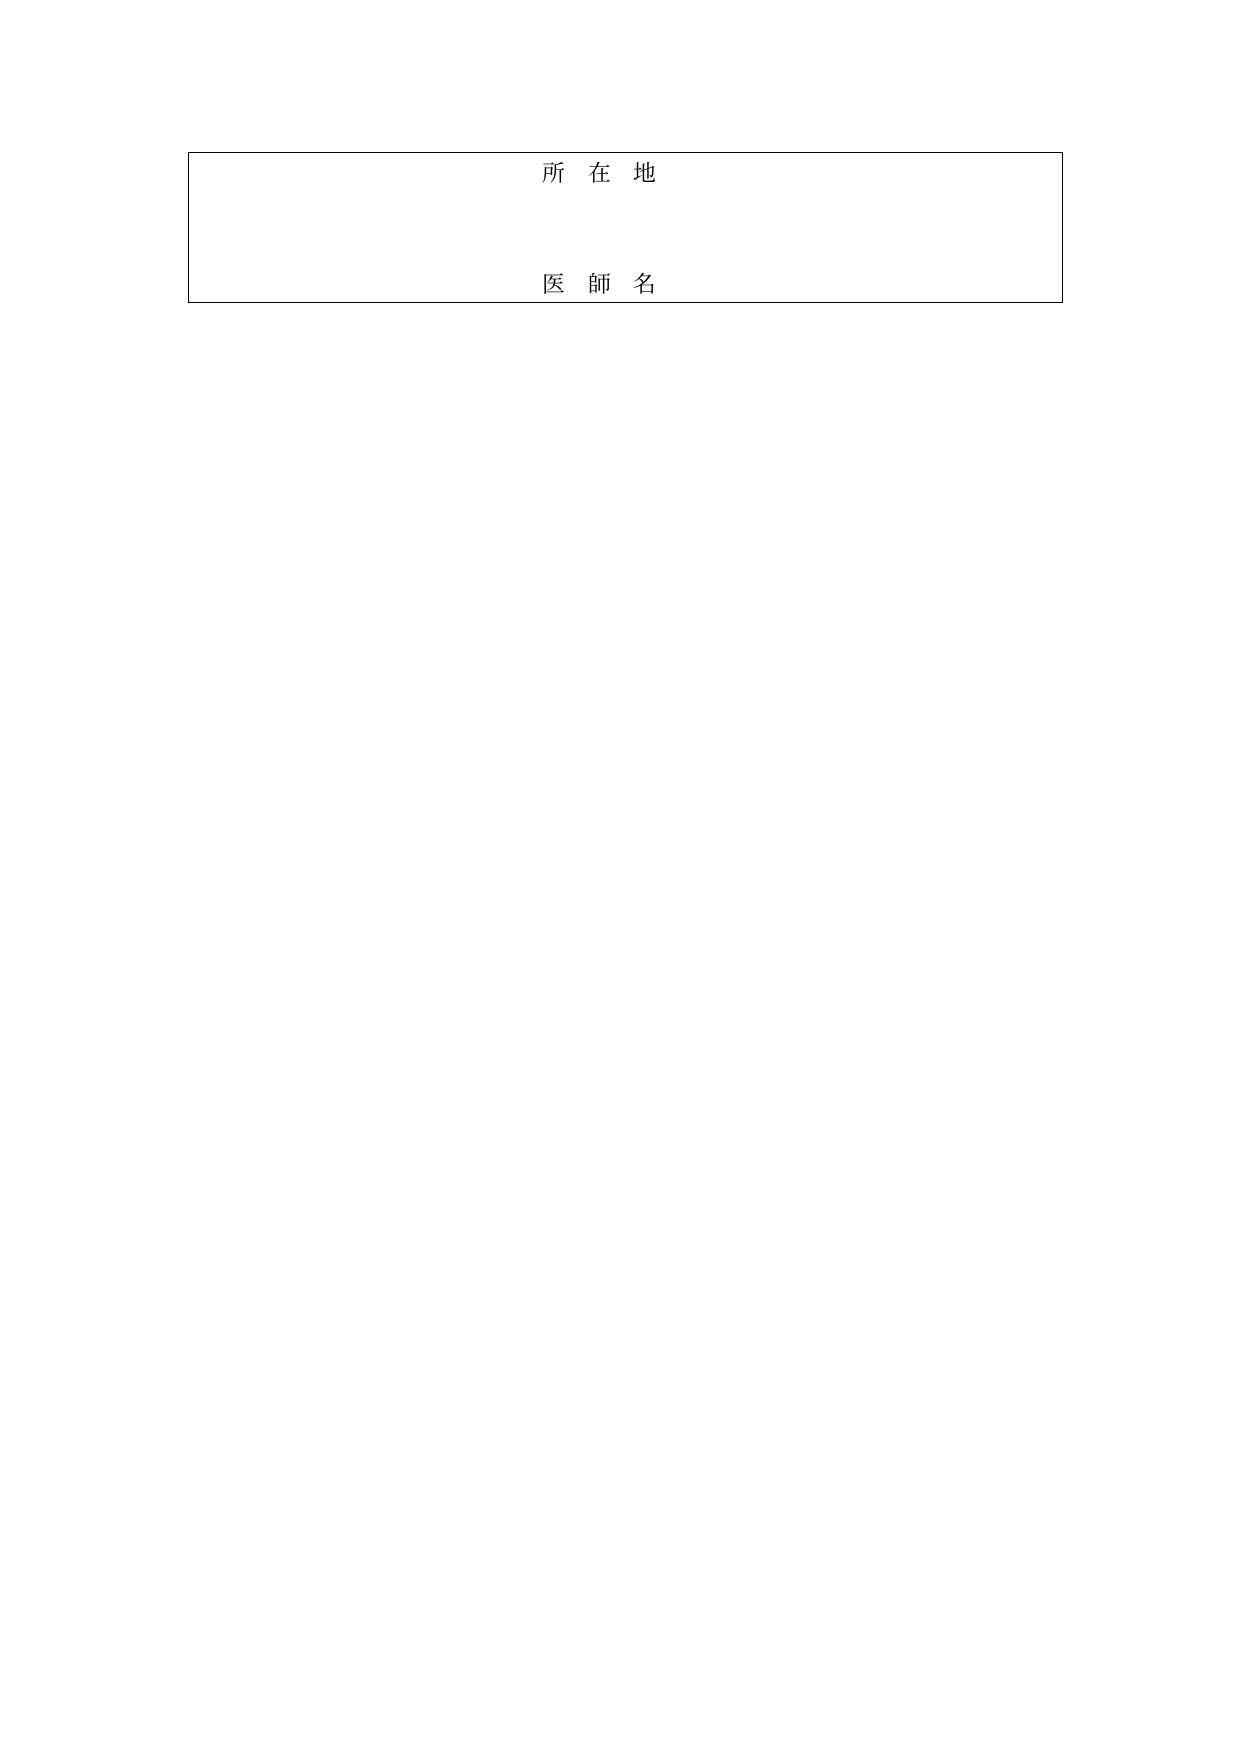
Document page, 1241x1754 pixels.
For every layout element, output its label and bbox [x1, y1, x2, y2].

table_header [189, 153, 1062, 302]
